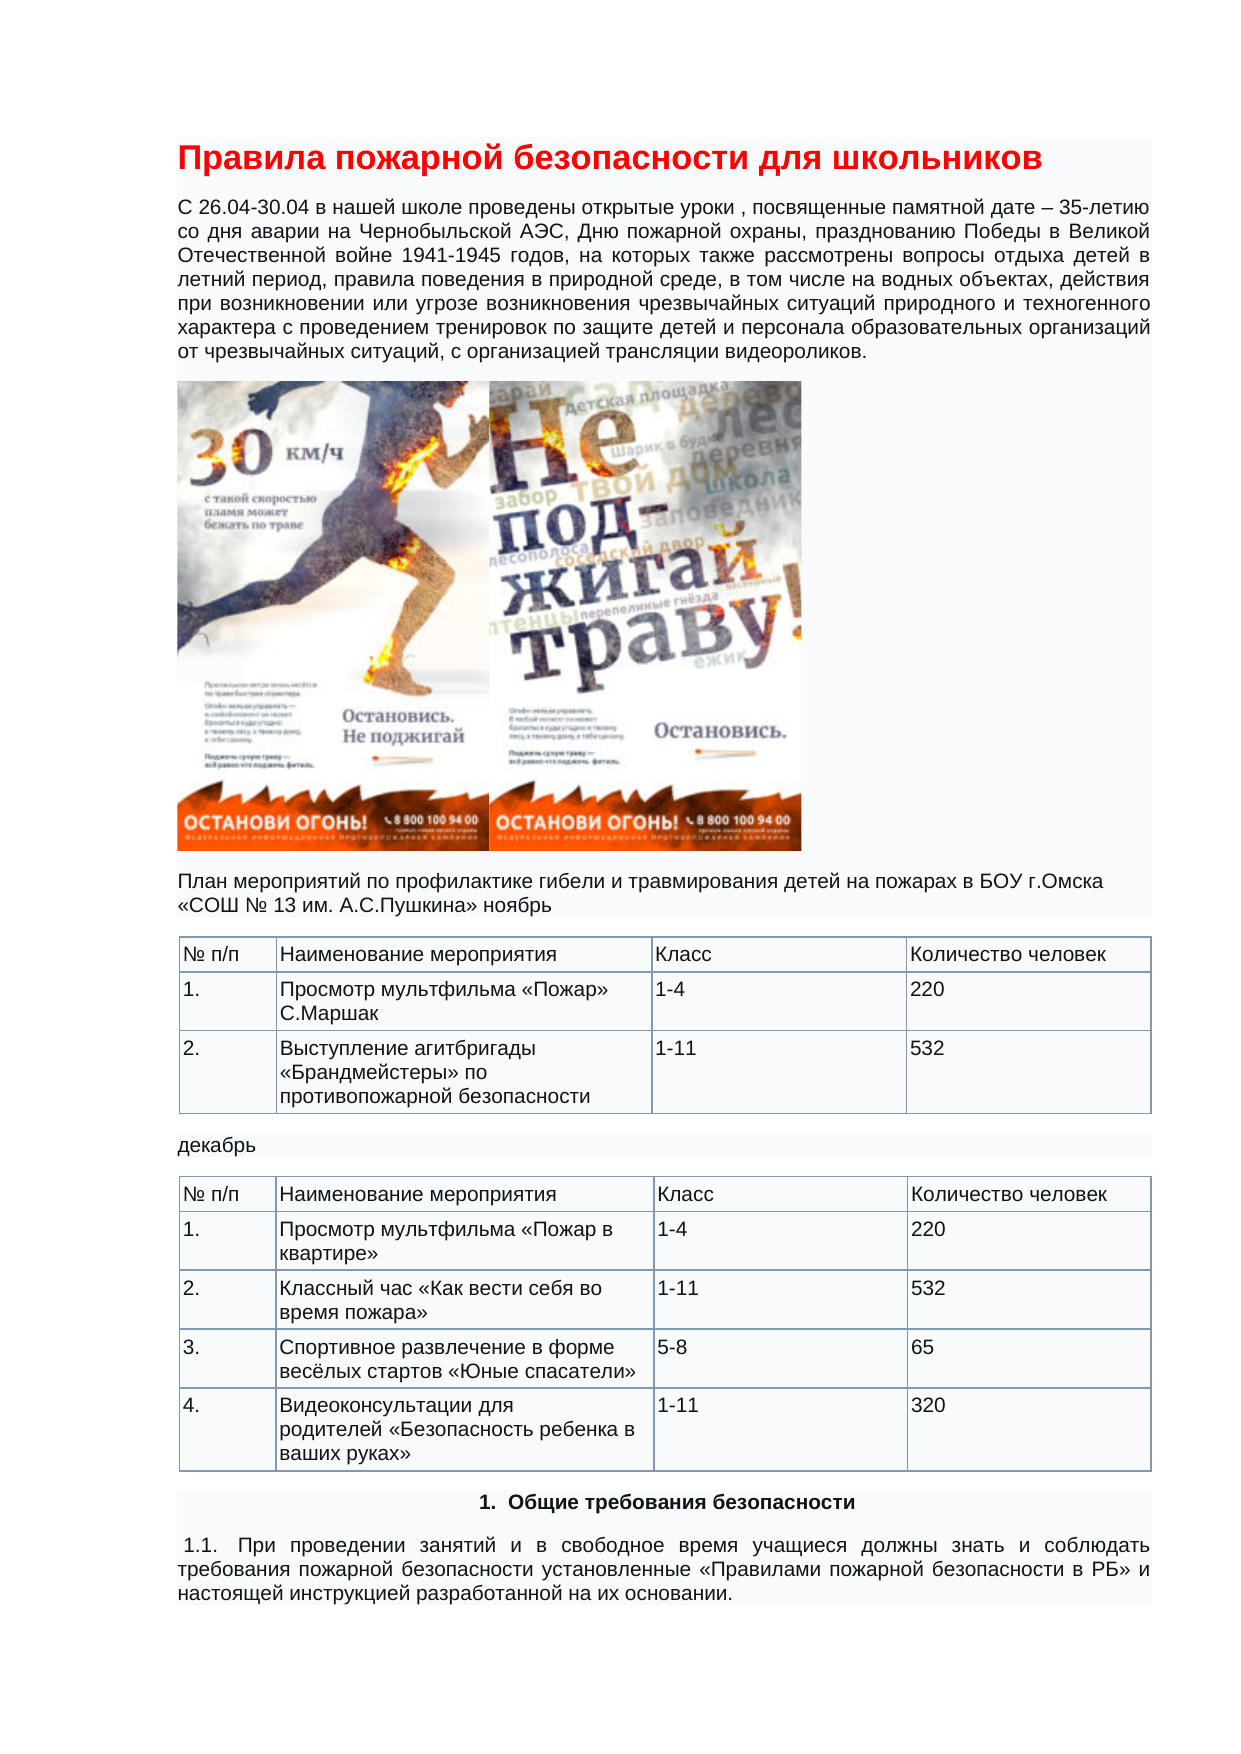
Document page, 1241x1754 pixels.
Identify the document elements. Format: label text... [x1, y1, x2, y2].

table_header Класс [653, 938, 906, 971]
table_cell Просмотр мультфильма «Пожар в квартире» [277, 1212, 653, 1269]
table_header Класс [655, 1177, 907, 1211]
table_header Наименование мероприятия [277, 1177, 653, 1211]
table_header № п/п [180, 938, 276, 971]
table_cell Спортивное развлечение в форме весёлых стартов «Юные спасатели» [277, 1330, 653, 1387]
table_cell 5-8 [655, 1330, 907, 1387]
table_cell 65 [908, 1330, 1150, 1387]
text С 26.04-30.04 в нашей школе проведены открытые уроки , посвященные памятной дате – 35-летию со дня аварии на Чернобыльской АЭС, Дню пожарной охраны, празднованию Победы в Великой Отечественной войне 1941-1945 годов, на которых также рассмотрены вопросы отдыха детей в летний период, правила поведения в природной среде, в том числе на водных объектах, действия при возникновении или угрозе возникновения чрезвычайных ситуаций природного и техногенного характера с проведением тренировок по защите детей и персонала образовательных организаций от чрезвычайных ситуаций, с организацией трансляции видеороликов. [177, 195, 1152, 363]
text 1.1. При проведении занятий и в свободное время учащиеся должны знать и соблюдать требования пожарной безопасности установленные «Правилами пожарной безопасности в РБ» и настоящей инструкцией разработанной на их основании. [177, 1533, 1152, 1605]
text План мероприятий по профилактике гибели и травмирования детей на пожарах в БОУ г.Омска «СОШ № 13 им. А.С.Пушкина» ноябрь [177, 869, 1152, 917]
table_cell 1-4 [653, 973, 906, 1030]
table_header Наименование мероприятия [277, 938, 651, 971]
text декабрь [177, 1133, 1152, 1157]
table_header № п/п [180, 1177, 275, 1211]
table_cell 220 [907, 973, 1150, 1030]
table_header Количество человек [907, 938, 1150, 971]
table_cell 2. [180, 1271, 275, 1328]
text 1. Общие требования безопасности [177, 1490, 1152, 1514]
table_cell 220 [908, 1212, 1150, 1269]
table_cell 4. [180, 1389, 275, 1470]
text Правила пожарной безопасности для школьников [177, 137, 1152, 176]
table_cell 1. [180, 1212, 275, 1269]
table_cell Классный час «Как вести себя во время пожара» [277, 1271, 653, 1328]
table_cell 320 [908, 1389, 1150, 1470]
table_cell 532 [907, 1031, 1150, 1113]
table_cell Видеоконсультации для родителей «Безопасность ребенка в ваших руках» [277, 1389, 653, 1470]
table_cell 2. [180, 1031, 276, 1113]
table_cell 3. [180, 1330, 275, 1387]
table_cell 1-11 [653, 1031, 906, 1113]
table_cell 1-4 [655, 1212, 907, 1269]
table_cell Просмотр мультфильма «Пожар» С.Маршак [277, 973, 651, 1030]
table_cell 1. [180, 973, 276, 1030]
table_cell Выступление агитбригады «Брандмейстеры» по противопожарной безопасности [277, 1031, 651, 1113]
table_cell 1-11 [655, 1271, 907, 1328]
table_cell 532 [908, 1271, 1150, 1328]
table_header Количество человек [908, 1177, 1150, 1211]
table_cell 1-11 [655, 1389, 907, 1470]
picture [177, 381, 802, 851]
